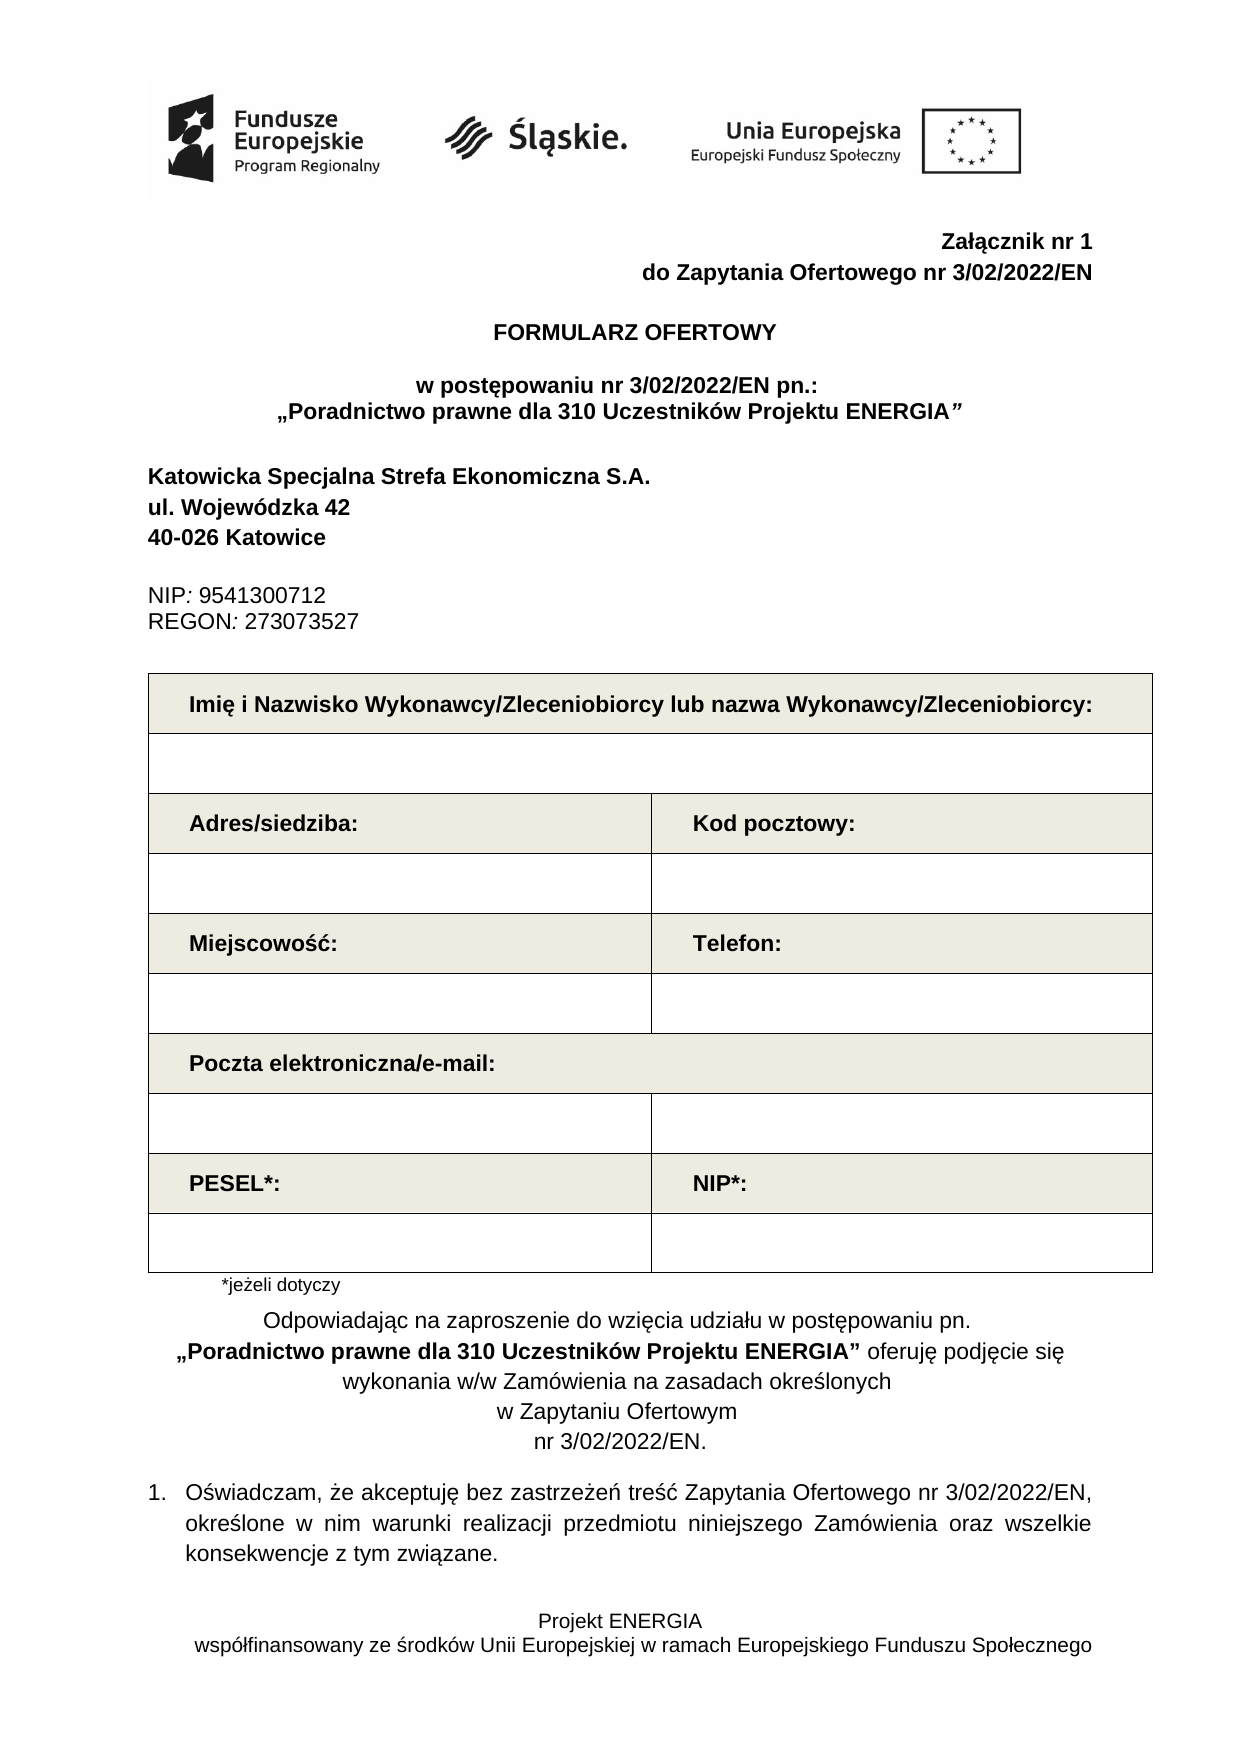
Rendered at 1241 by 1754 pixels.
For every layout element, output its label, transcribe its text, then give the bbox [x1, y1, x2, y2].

table_cell NIP*: [652, 1154, 1152, 1212]
text do Zapytania Ofertowego nr 3/02/2022/EN [148, 258, 1093, 285]
text NIP: 9541300712 [148, 582, 1093, 608]
table_cell [149, 1094, 651, 1152]
text Załącznik nr 1 [148, 228, 1093, 255]
table_cell [652, 1094, 1152, 1152]
table_cell [652, 1214, 1152, 1272]
text w postępowaniu nr 3/02/2022/EN pn.: „Poradnictwo prawne dla 310 Uczestników Projektu ENERGIA” [148, 372, 1093, 424]
picture [147, 73, 1042, 202]
text REGON: 273073527 [148, 608, 1093, 634]
text *jeżeli dotyczy [148, 1273, 1093, 1295]
text Odpowiadając na zaproszenie do wzięcia udziału w postępowaniu pn. „Poradnictwo prawne dla 310 Uczestników Projektu ENERGIA” oferuję podjęcie się wykonania w/w Zamówienia na zasadach określonych w Zapytaniu Ofertowym nr 3/02/2022/EN. [148, 1307, 1093, 1454]
table_cell Telefon: [652, 914, 1152, 973]
text Katowicka Specjalna Strefa Ekonomiczna S.A. [148, 463, 1093, 489]
table_cell Kod pocztowy: [652, 794, 1152, 853]
table_cell Poczta elektroniczna/e-mail: [149, 1034, 1152, 1093]
table_header Imię i Nazwisko Wykonawcy/Zleceniobiorcy lub nazwa Wykonawcy/Zleceniobiorcy: [149, 674, 1152, 733]
list Oświadczam, że akceptuję bez zastrzeżeń treść Zapytania Ofertowego nr 3/02/2022/EN, określone w nim warunki realizacji przedmiotu niniejszego Zamówienia oraz wszelkie konsekwencje z tym związane. [148, 1479, 1093, 1566]
table_cell [149, 854, 651, 913]
text 40-026 Katowice [148, 524, 1093, 550]
table_cell [652, 974, 1152, 1033]
table_cell Miejscowość: [149, 914, 651, 973]
table_cell [652, 854, 1152, 913]
table_cell PESEL*: [149, 1154, 651, 1212]
table_cell [149, 1214, 651, 1272]
table_cell [149, 974, 651, 1033]
table_cell [149, 734, 1152, 793]
text FORMULARZ OFERTOWY [148, 319, 1093, 345]
text ul. Wojewódzka 42 [148, 493, 1093, 520]
table_cell Adres/siedziba: [149, 794, 651, 853]
